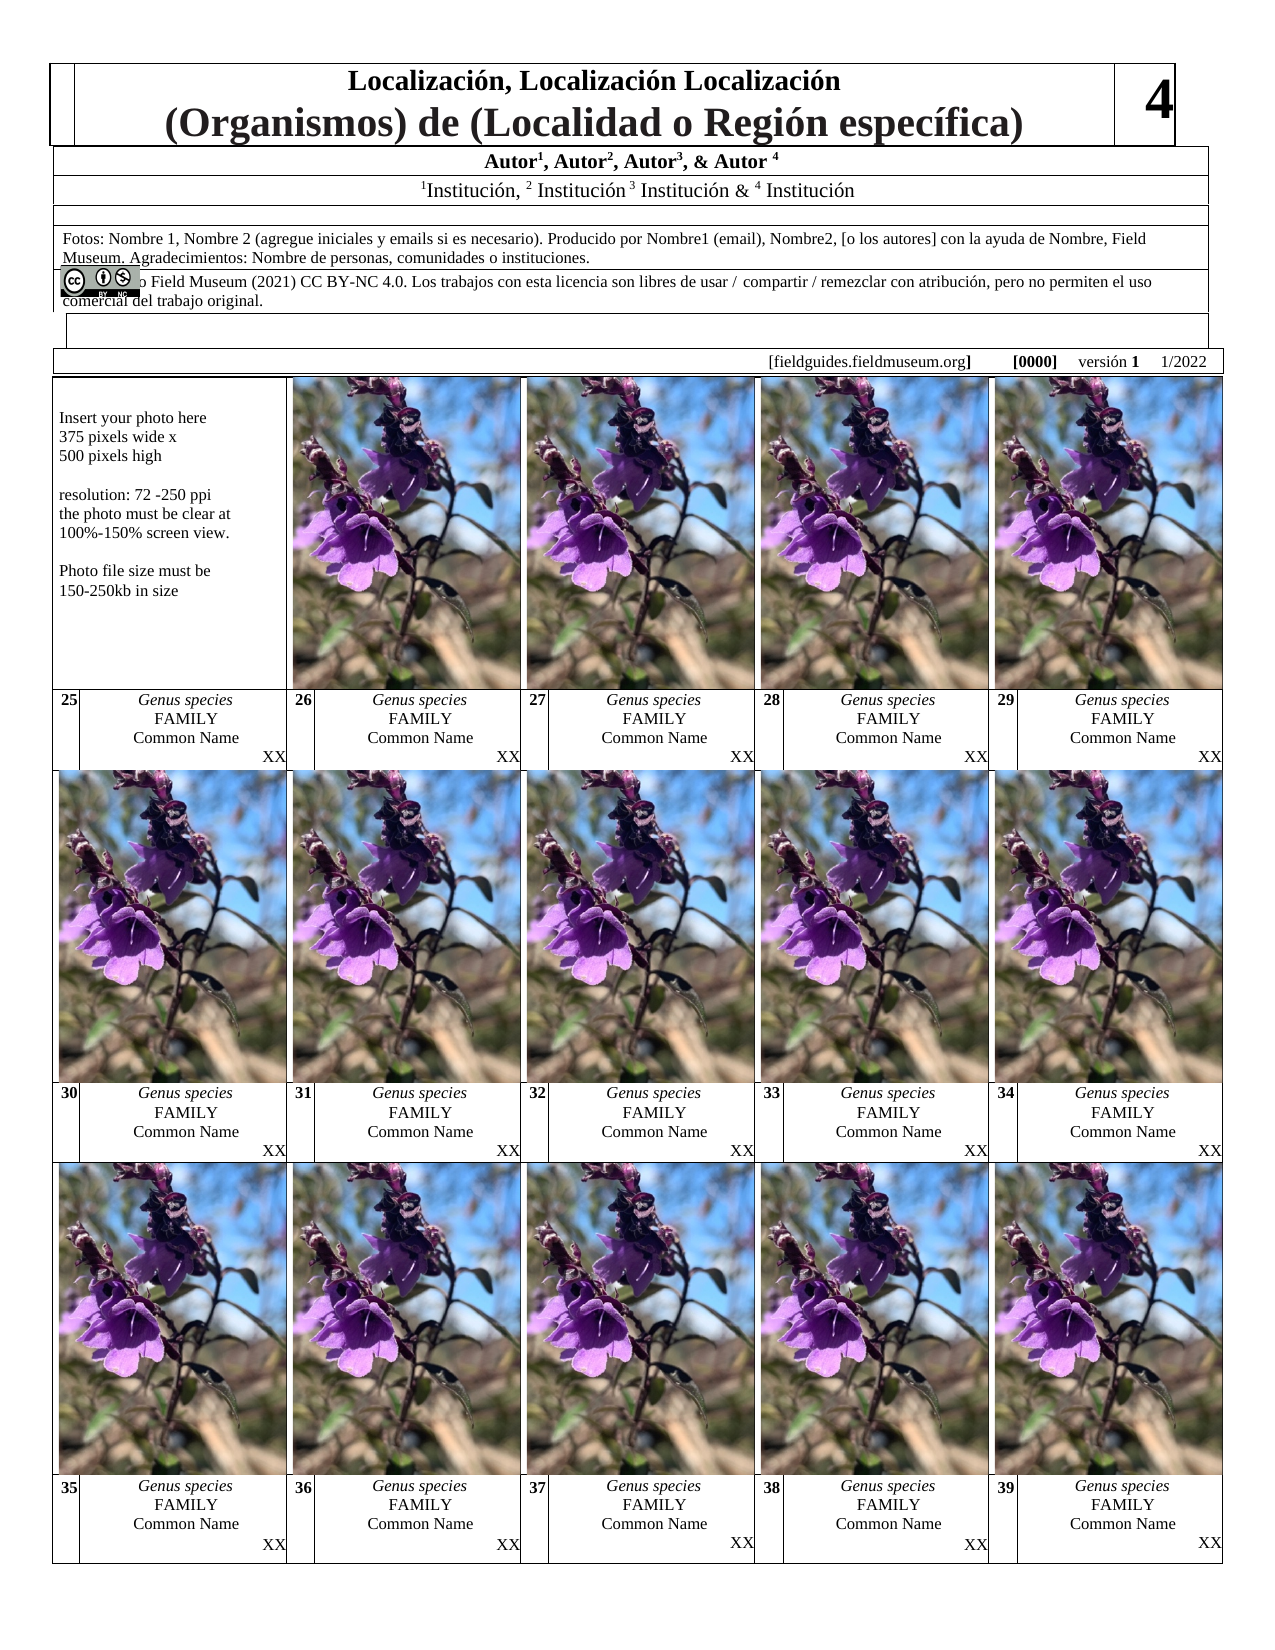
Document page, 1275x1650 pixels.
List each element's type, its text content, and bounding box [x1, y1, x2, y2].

table_cell 34 [989, 1083, 1017, 1162]
picture [760, 770, 989, 1083]
table_cell 28 [755, 690, 783, 770]
table_cell [53, 771, 58, 1082]
table_cell Genus species FAMILY Common Name XX [549, 1083, 754, 1162]
table_cell 30 [53, 1083, 79, 1162]
table_cell Genus species FAMILY Common Name XX [784, 1083, 988, 1162]
table_cell 39 [989, 1475, 1017, 1563]
picture [292, 1163, 521, 1475]
table_cell Genus species FAMILY Common Name XX [80, 1083, 286, 1162]
table_cell Genus species FAMILY Common Name XX [315, 1083, 520, 1162]
table_cell Genus species FAMILY Common Name XX [1018, 690, 1222, 770]
table_cell 26 [287, 690, 314, 770]
table_cell 38 [755, 1475, 783, 1563]
table_header [755, 378, 760, 689]
table_cell 35 [53, 1475, 79, 1563]
picture [994, 770, 1223, 1083]
picture [58, 1163, 287, 1475]
picture [292, 770, 521, 1083]
table_cell 37 [521, 1475, 548, 1563]
table_cell 32 [521, 1083, 548, 1162]
table_cell Genus species FAMILY Common Name XX [549, 1475, 754, 1563]
table_header [989, 378, 994, 689]
table_cell 29 [989, 690, 1017, 770]
table_header [287, 378, 292, 689]
table_cell 33 [755, 1083, 783, 1162]
picture [994, 377, 1223, 689]
table_cell Genus species FAMILY Common Name XX [784, 1475, 988, 1563]
table_cell [287, 771, 292, 1082]
table_cell [521, 771, 526, 1082]
table_cell [53, 1163, 58, 1474]
table_cell 36 [287, 1475, 314, 1563]
table_cell [989, 771, 994, 1082]
table_header [521, 378, 526, 689]
picture [292, 377, 521, 689]
table_cell Genus species FAMILY Common Name XX [80, 1475, 286, 1563]
picture [526, 377, 755, 689]
picture [58, 770, 287, 1083]
table_cell Genus species FAMILY Common Name XX [315, 1475, 520, 1563]
table_cell Genus species FAMILY Common Name XX [315, 690, 520, 770]
table_cell 31 [287, 1083, 314, 1162]
picture [760, 1163, 989, 1475]
table_cell [989, 1163, 994, 1474]
table_cell [755, 1163, 760, 1474]
table_cell Genus species FAMILY Common Name XX [1018, 1083, 1222, 1162]
table_cell Genus species FAMILY Common Name XX [1018, 1475, 1222, 1563]
picture [526, 770, 755, 1083]
table_cell [521, 1163, 526, 1474]
picture [60, 265, 140, 297]
picture [994, 1163, 1223, 1475]
picture [526, 1163, 755, 1475]
table_header Insert your photo here 375 pixels wide x 500 pixels high resolution: 72 -250 ppi the photo must be clear at 100%-150% screen view. Photo file size must be 150-250kb in size [53, 378, 286, 689]
table_cell 25 [53, 690, 79, 770]
table_cell Genus species FAMILY Common Name XX [784, 690, 988, 770]
table_cell Genus species FAMILY Common Name XX [549, 690, 754, 770]
table_cell [755, 771, 760, 1082]
table_cell Genus species FAMILY Common Name XX [80, 690, 286, 770]
table_cell [287, 1163, 292, 1474]
picture [760, 377, 989, 689]
table_cell 27 [521, 690, 548, 770]
